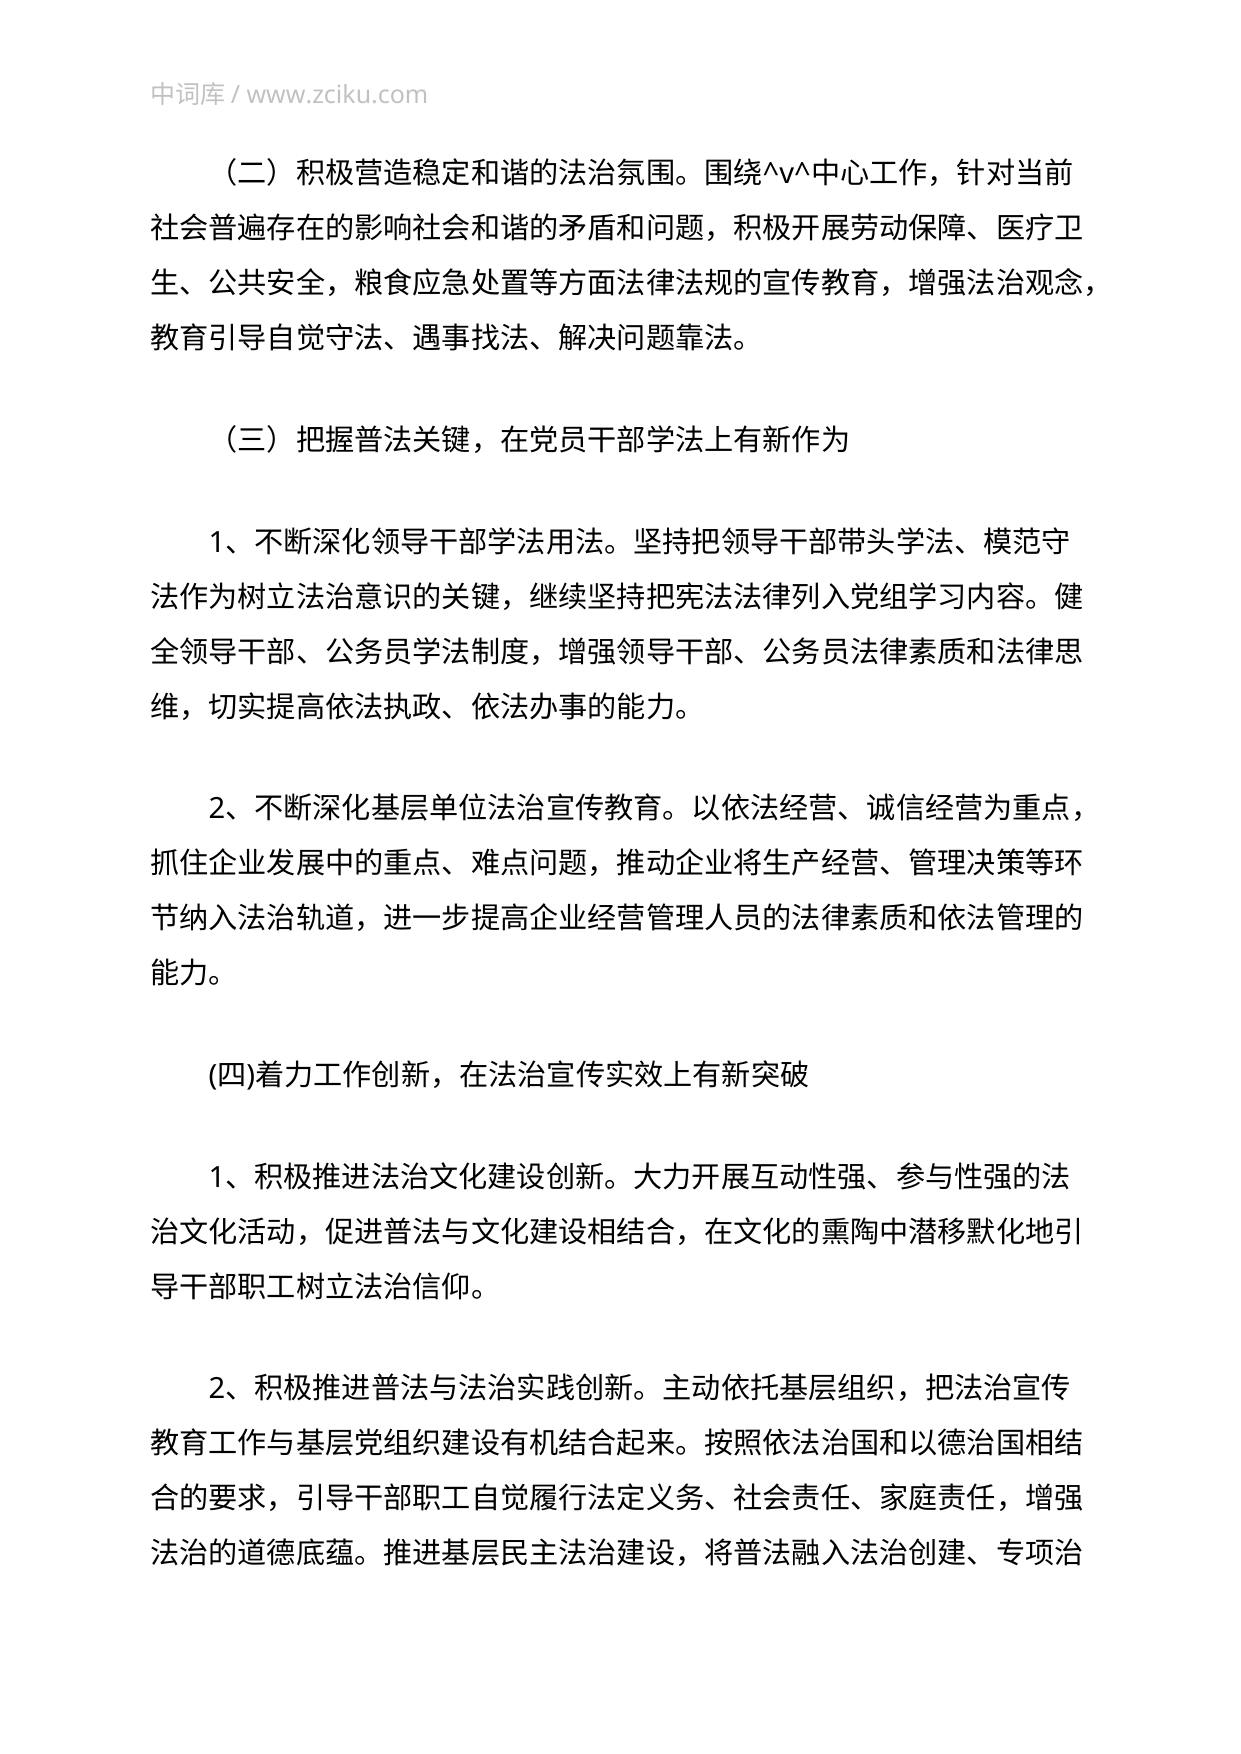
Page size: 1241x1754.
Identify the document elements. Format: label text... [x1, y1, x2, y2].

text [150, 1365, 1090, 1572]
text （二）积极营造稳定和谐的法治氛围。围绕^v^中心工作，针对当前社会普遍存在的影响社会和谐的矛盾和问题，积极开展劳动保障、医疗卫生、公共安全，粮食应急处置等方面法律法规的宣传教育，增强法治观念，教育引导自觉守法、遇事找法、解决问题靠法。 [150, 150, 1090, 357]
text 1、积极推进法治文化建设创新。大力开展互动性强、参与性强的法治文化活动，促进普法与文化建设相结合，在文化的熏陶中潜移默化地引导干部职工树立法治信仰。 [150, 1153, 1090, 1306]
text (四)着力工作创新，在法治宣传实效上有新突破 [150, 1051, 1090, 1094]
text （三）把握普法关键，在党员干部学法上有新作为 [150, 417, 1090, 459]
text 1、不断深化领导干部学法用法。坚持把领导干部带头学法、模范守法作为树立法治意识的关键，继续坚持把宪法法律列入党组学习内容。健全领导干部、公务员学法制度，增强领导干部、公务员法律素质和法律思维，切实提高依法执政、依法办事的能力。 [150, 518, 1090, 725]
text 2、不断深化基层单位法治宣传教育。以依法经营、诚信经营为重点，抓住企业发展中的重点、难点问题，推动企业将生产经营、管理决策等环节纳入法治轨道，进一步提高企业经营管理人员的法律素质和依法管理的能力。 [150, 785, 1090, 992]
